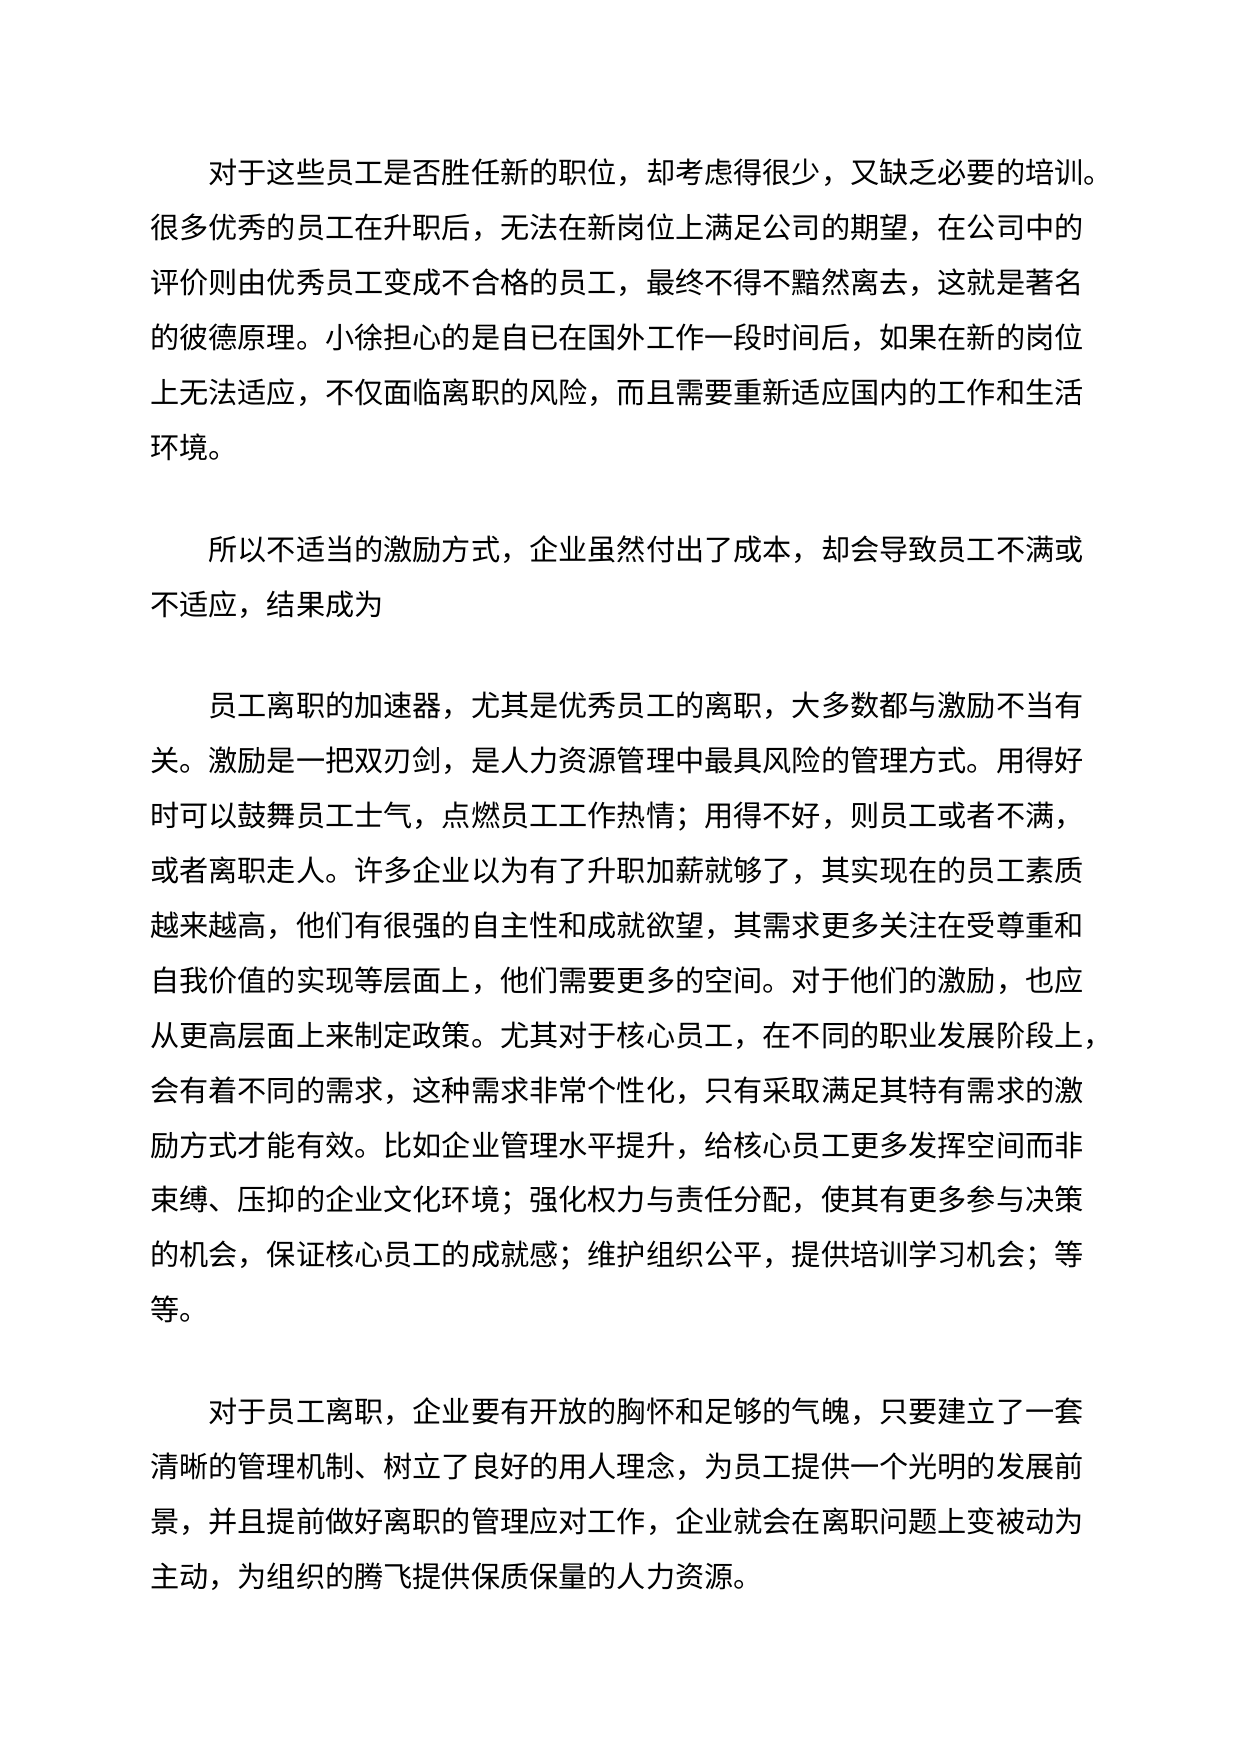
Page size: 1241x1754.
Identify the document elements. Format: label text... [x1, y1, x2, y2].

text 员工离职的加速器，尤其是优秀员工的离职，大多数都与激励不当有关。激励是一把双刃剑，是人力资源管理中最具风险的管理方式。用得好时可以鼓舞员工士气，点燃员工工作热情；用得不好，则员工或者不满，或者离职走人。许多企业以为有了升职加薪就够了，其实现在的员工素质越来越高，他们有很强的自主性和成就欲望，其需求更多关注在受尊重和自我价值的实现等层面上，他们需要更多的空间。对于他们的激励，也应从更高层面上来制定政策。尤其对于核心员工，在不同的职业发展阶段上，会有着不同的需求，这种需求非常个性化，只有采取满足其特有需求的激励方式才能有效。比如企业管理水平提升，给核心员工更多发挥空间而非束缚、压抑的企业文化环境；强化权力与责任分配，使其有更多参与决策的机会，保证核心员工的成就感；维护组织公平，提供培训学习机会；等等。 [150, 683, 1090, 1329]
text 对于员工离职，企业要有开放的胸怀和足够的气魄，只要建立了一套清晰的管理机制、树立了良好的用人理念，为员工提供一个光明的发展前景，并且提前做好离职的管理应对工作，企业就会在离职问题上变被动为主动，为组织的腾飞提供保质保量的人力资源。 [150, 1388, 1090, 1596]
text 对于这些员工是否胜任新的职位，却考虑得很少，又缺乏必要的培训。很多优秀的员工在升职后，无法在新岗位上满足公司的期望，在公司中的评价则由优秀员工变成不合格的员工，最终不得不黯然离去，这就是著名的彼德原理。小徐担心的是自已在国外工作一段时间后，如果在新的岗位上无法适应，不仅面临离职的风险，而且需要重新适应国内的工作和生活环境。 [150, 150, 1090, 467]
text 所以不适当的激励方式，企业虽然付出了成本，却会导致员工不满或不适应，结果成为 [150, 526, 1090, 623]
